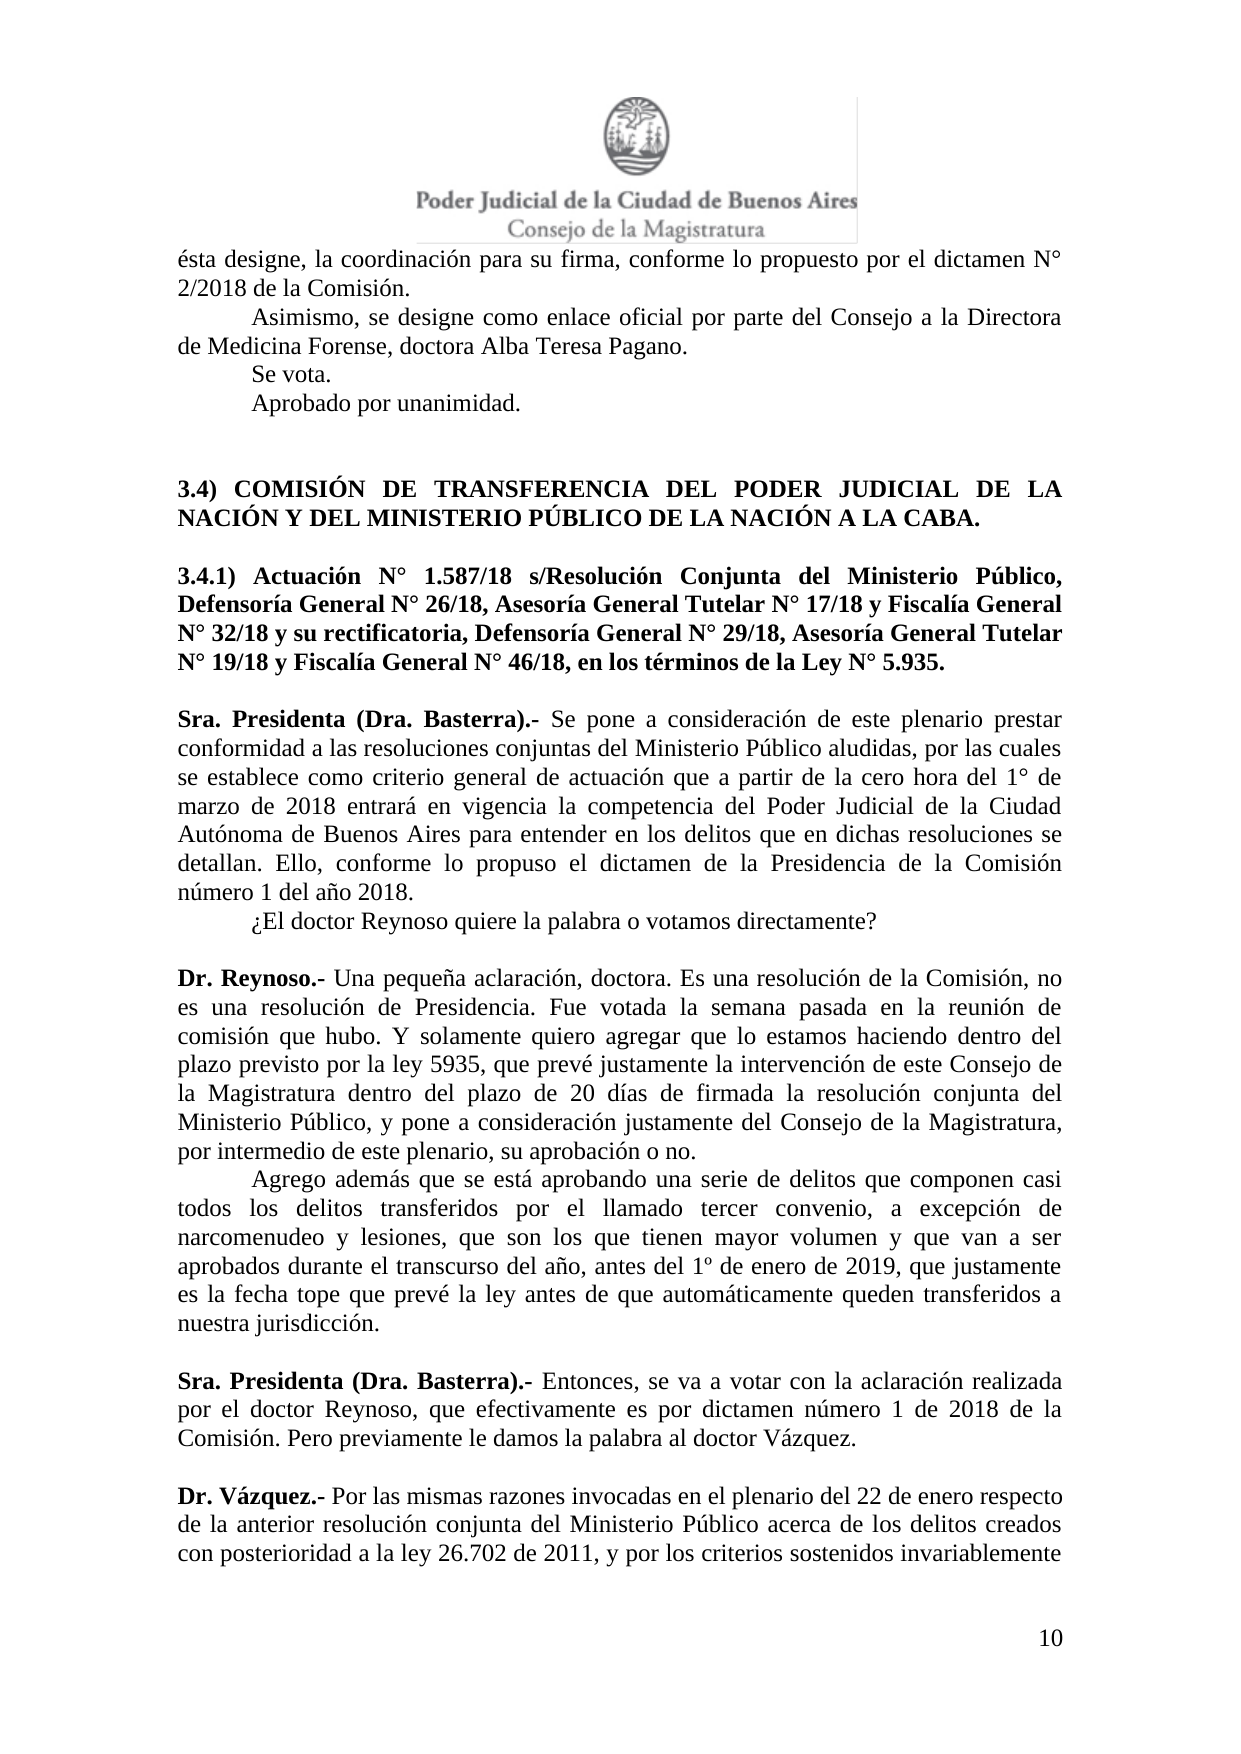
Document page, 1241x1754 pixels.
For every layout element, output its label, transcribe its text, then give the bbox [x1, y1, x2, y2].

text Se vota. [177, 359, 1063, 388]
text Agrego además que se está aprobando una serie de delitos que componen casi todos los delitos transferidos por el llamado tercer convenio, a excepción de narcomenudeo y lesiones, que son los que tienen mayor volumen y que van a ser aprobados durante el transcurso del año, antes del 1º de enero de 2019, que justamente es la fecha tope que prevé la ley antes de que automáticamente queden transferidos a nuestra jurisdicción. [177, 1164, 1063, 1337]
text Asimismo, se designe como enlace oficial por parte del Consejo a la Directora de Medicina Forense, doctora Alba Teresa Pagano. [177, 302, 1063, 359]
text ¿El doctor Reynoso quiere la palabra o votamos directamente? [177, 906, 1063, 934]
text Sra. Presidenta (Dra. Basterra).- Entonces, se va a votar con la aclaración realizada por el doctor Reynoso, que efectivamente es por dictamen número 1 de 2018 de la Comisión. Pero previamente le damos la palabra al doctor Vázquez. [177, 1366, 1063, 1452]
text Aprobado por unanimidad. [177, 388, 1063, 417]
picture [416, 97, 859, 245]
text Dr. Reynoso.- Una pequeña aclaración, doctora. Es una resolución de la Comisión, no es una resolución de Presidencia. Fue votada la semana pasada en la reunión de comisión que hubo. Y solamente quiero agregar que lo estamos haciendo dentro del plazo previsto por la ley 5935, que prevé justamente la intervención de este Consejo de la Magistratura dentro del plazo de 20 días de firmada la resolución conjunta del Ministerio Público, y pone a consideración justamente del Consejo de la Magistratura, por intermedio de este plenario, su aprobación o no. [177, 963, 1063, 1164]
text Sra. Presidenta (Dra. Basterra).- Se pone a consideración de este plenario prestar conformidad a las resoluciones conjuntas del Ministerio Público aludidas, por las cuales se establece como criterio general de actuación que a partir de la cero hora del 1° de marzo de 2018 entrará en vigencia la competencia del Poder Judicial de la Ciudad Autónoma de Buenos Aires para entender en los delitos que en dichas resoluciones se detallan. Ello, conforme lo propuso el dictamen de la Presidencia de la Comisión número 1 del año 2018. [177, 704, 1063, 906]
subtitle 3.4) COMISIÓN DE TRANSFERENCIA DEL PODER JUDICIAL DE LA NACIÓN Y DEL MINISTERIO PÚBLICO DE LA NACIÓN A LA CABA. [177, 474, 1063, 532]
subtitle 3.4.1) Actuación N° 1.587/18 s/Resolución Conjunta del Ministerio Público, Defensoría General N° 26/18, Asesoría General Tutelar N° 17/18 y Fiscalía General N° 32/18 y su rectificatoria, Defensoría General N° 29/18, Asesoría General Tutelar N° 19/18 y Fiscalía General N° 46/18, en los términos de la Ley N° 5.935. [177, 561, 1063, 676]
